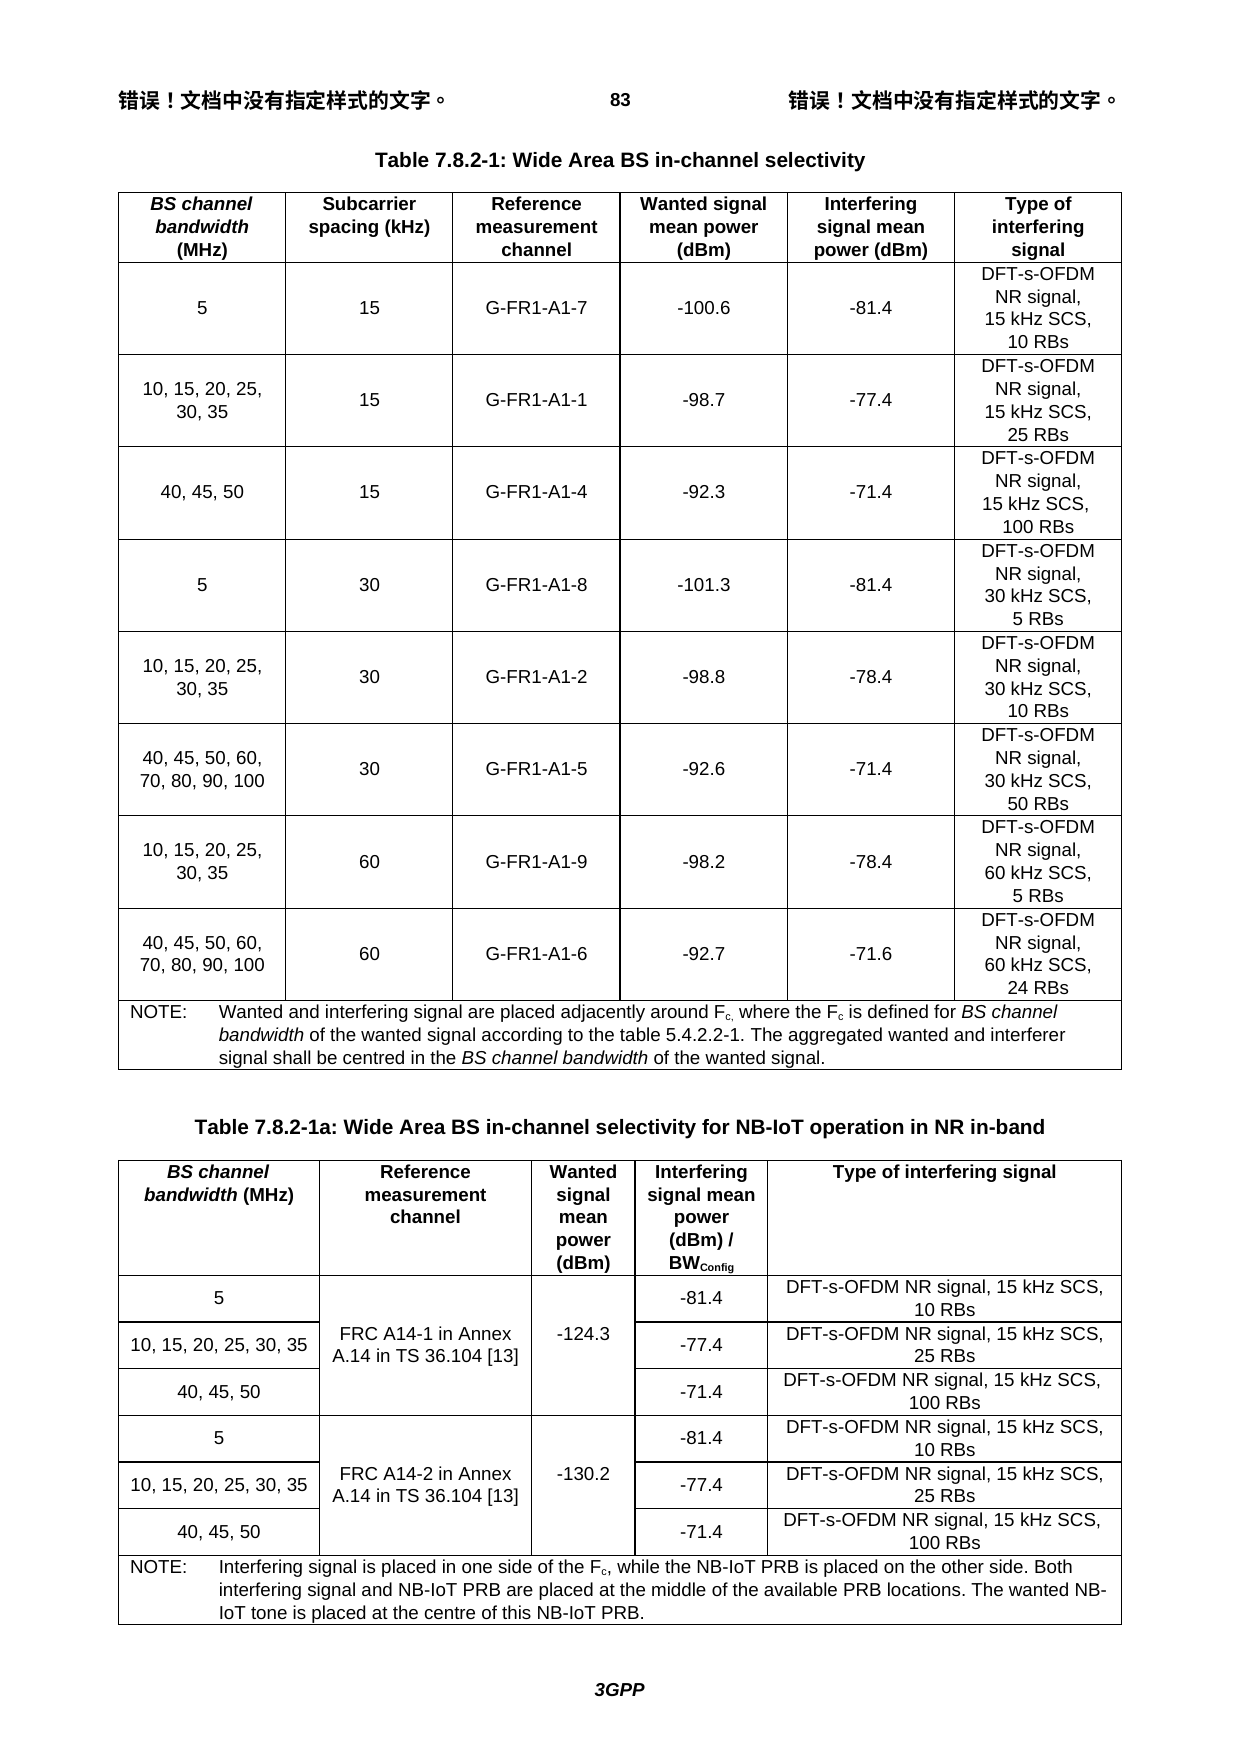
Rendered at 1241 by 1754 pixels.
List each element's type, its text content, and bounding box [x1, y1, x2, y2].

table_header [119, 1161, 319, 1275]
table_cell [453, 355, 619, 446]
text Table 7.8.2-1: Wide Area BS in-channel selectivity [118, 147, 1122, 171]
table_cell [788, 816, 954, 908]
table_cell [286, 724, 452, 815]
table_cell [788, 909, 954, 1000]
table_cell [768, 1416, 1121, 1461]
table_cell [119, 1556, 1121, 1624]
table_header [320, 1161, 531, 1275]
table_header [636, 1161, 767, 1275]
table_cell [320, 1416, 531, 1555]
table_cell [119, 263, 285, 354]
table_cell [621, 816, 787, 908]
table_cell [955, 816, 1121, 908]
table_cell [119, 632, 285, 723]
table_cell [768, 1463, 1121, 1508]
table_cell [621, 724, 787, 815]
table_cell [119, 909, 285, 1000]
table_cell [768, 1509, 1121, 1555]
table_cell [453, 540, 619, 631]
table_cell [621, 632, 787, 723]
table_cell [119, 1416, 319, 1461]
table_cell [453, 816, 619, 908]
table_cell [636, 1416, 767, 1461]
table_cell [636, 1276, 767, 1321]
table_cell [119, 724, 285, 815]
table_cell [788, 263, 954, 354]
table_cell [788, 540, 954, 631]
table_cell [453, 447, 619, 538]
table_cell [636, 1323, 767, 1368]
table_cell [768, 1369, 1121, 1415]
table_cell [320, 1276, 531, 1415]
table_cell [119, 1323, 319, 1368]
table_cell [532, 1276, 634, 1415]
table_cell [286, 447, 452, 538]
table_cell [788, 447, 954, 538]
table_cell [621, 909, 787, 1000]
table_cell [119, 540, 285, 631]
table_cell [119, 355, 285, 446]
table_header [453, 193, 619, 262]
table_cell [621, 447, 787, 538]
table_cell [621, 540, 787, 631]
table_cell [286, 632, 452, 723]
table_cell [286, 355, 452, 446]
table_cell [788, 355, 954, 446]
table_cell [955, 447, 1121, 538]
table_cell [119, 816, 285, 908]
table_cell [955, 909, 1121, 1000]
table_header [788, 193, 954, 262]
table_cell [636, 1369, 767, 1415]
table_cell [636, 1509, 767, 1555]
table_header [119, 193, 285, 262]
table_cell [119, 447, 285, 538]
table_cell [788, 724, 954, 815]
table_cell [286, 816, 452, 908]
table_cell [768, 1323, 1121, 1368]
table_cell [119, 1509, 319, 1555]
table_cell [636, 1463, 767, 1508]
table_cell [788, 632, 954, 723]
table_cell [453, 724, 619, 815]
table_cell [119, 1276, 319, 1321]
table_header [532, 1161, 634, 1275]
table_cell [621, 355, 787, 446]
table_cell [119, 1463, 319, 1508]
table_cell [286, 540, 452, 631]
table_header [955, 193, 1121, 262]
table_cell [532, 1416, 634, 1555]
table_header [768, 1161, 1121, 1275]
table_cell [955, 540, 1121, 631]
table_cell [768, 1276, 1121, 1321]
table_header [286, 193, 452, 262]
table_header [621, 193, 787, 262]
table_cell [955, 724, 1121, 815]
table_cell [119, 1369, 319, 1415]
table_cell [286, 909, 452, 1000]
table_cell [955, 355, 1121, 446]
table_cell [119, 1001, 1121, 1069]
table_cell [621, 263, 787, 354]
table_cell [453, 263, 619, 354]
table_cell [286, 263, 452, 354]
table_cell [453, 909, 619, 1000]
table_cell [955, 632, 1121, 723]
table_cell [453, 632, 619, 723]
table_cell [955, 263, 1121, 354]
text Table 7.8.2-1a: Wide Area BS in-channel selectivity for NB-IoT operation in NR in-band [118, 1115, 1122, 1139]
